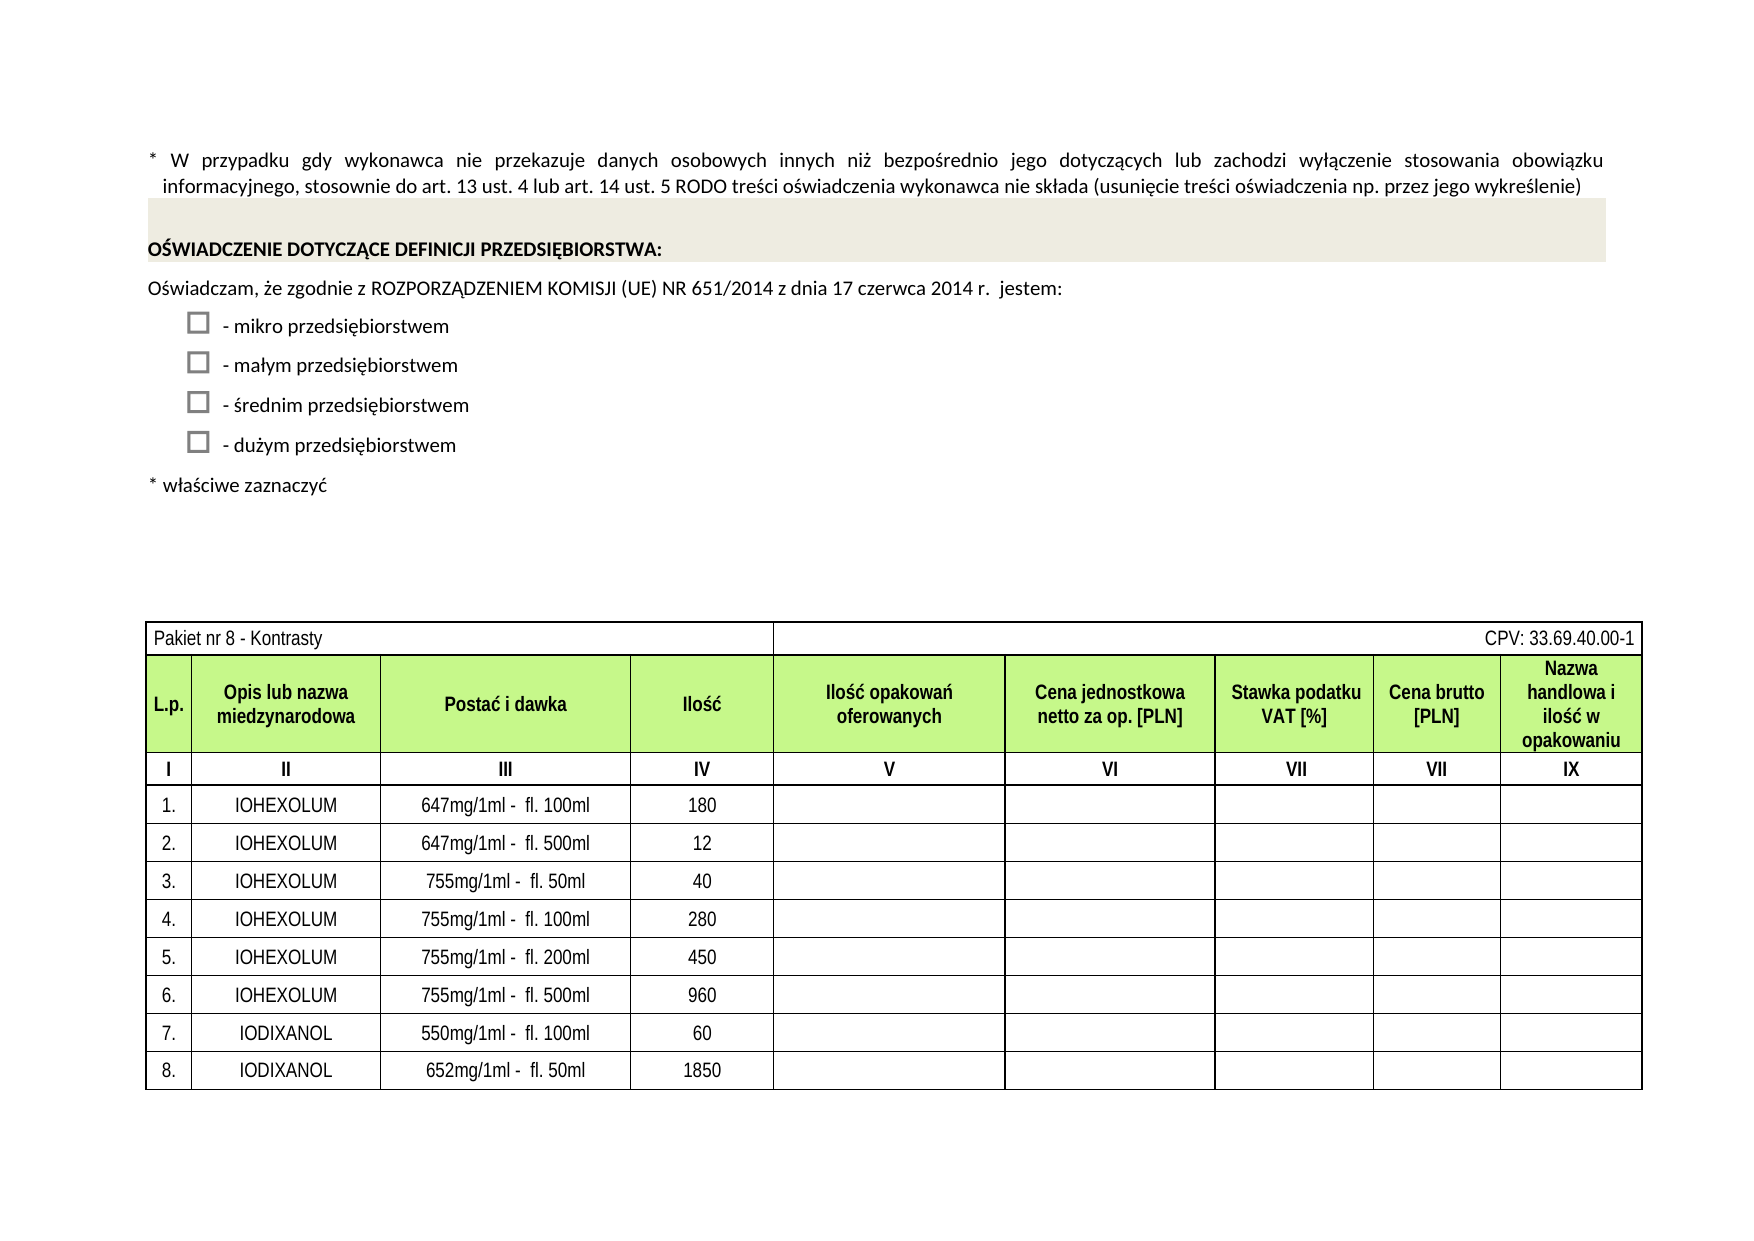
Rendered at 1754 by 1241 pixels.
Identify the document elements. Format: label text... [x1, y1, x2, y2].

table_cell [1501, 1014, 1641, 1051]
table_cell 960 [631, 976, 773, 1013]
table_cell [774, 976, 1004, 1013]
table_header Pakiet nr 8 - Kontrasty [147, 623, 773, 654]
table_cell 180 [631, 786, 773, 823]
table_cell 755mg/1ml - fl. 100ml [381, 900, 630, 937]
table_cell Postać i dawka [381, 656, 630, 752]
table_cell [1216, 824, 1373, 861]
table_cell 755mg/1ml - fl. 50ml [381, 862, 630, 899]
text * W przypadku gdy wykonawca nie przekazuje danych osobowych innych niż bezpośrednio jego dotyczących lub zachodzi wyłączenie stosowania obowiązku informacyjnego, stosownie do art. 13 ust. 4 lub art. 14 ust. 5 RODO treści oświadczenia wykonawca nie składa (usunięcie treści oświadczenia np. przez jego wykreślenie) [148, 148, 1606, 198]
table_cell 755mg/1ml - fl. 500ml [381, 976, 630, 1013]
list - mikro przedsiębiorstwem [185, 313, 1606, 339]
table_cell [1501, 824, 1641, 861]
table_cell [1374, 862, 1500, 899]
table_cell [1216, 1052, 1373, 1089]
table_cell [1216, 786, 1373, 823]
table_cell [1216, 900, 1373, 937]
table_cell [1006, 1052, 1214, 1089]
table_cell VII [1374, 753, 1500, 784]
table_cell [1006, 900, 1214, 937]
table_cell [1501, 786, 1641, 823]
table_cell L.p. [147, 656, 191, 752]
table_cell Ilość [631, 656, 773, 752]
table_cell [774, 1014, 1004, 1051]
table_cell 3. [147, 862, 191, 899]
table_cell VI [1006, 753, 1214, 784]
table_cell IODIXANOL [192, 1052, 380, 1089]
table_cell IOHEXOLUM [192, 900, 380, 937]
table_cell [1501, 976, 1641, 1013]
table_cell 647mg/1ml - fl. 100ml [381, 786, 630, 823]
table_cell 7. [147, 1014, 191, 1051]
table_cell [1374, 900, 1500, 937]
table_cell [1006, 824, 1214, 861]
table_cell [1216, 976, 1373, 1013]
table_cell 550mg/1ml - fl. 100ml [381, 1014, 630, 1051]
table_cell 1850 [631, 1052, 773, 1089]
table_cell [1374, 824, 1500, 861]
table_cell Ilość opakowań oferowanych [774, 656, 1004, 752]
table_cell IOHEXOLUM [192, 786, 380, 823]
table_cell Cena jednostkowa netto za op. [PLN] [1006, 656, 1214, 752]
table_cell 450 [631, 938, 773, 975]
table_cell 40 [631, 862, 773, 899]
table_cell [1216, 1014, 1373, 1051]
table_cell IV [631, 753, 773, 784]
table_cell 755mg/1ml - fl. 200ml [381, 938, 630, 975]
table_cell [1374, 786, 1500, 823]
table_cell 652mg/1ml - fl. 50ml [381, 1052, 630, 1089]
table_cell [774, 862, 1004, 899]
table_cell VII [1216, 753, 1373, 784]
text * właściwe zaznaczyć [148, 472, 1606, 497]
table_cell 280 [631, 900, 773, 937]
table_cell [1501, 938, 1641, 975]
table_cell 4. [147, 900, 191, 937]
table_cell [1006, 976, 1214, 1013]
table_cell 8. [147, 1052, 191, 1089]
table_cell IODIXANOL [192, 1014, 380, 1051]
table_cell [1006, 938, 1214, 975]
table_cell 5. [147, 938, 191, 975]
table_cell [1216, 938, 1373, 975]
table_cell [774, 786, 1004, 823]
text OŚWIADCZENIE DOTYCZĄCE DEFINICJI PRZEDSIĘBIORSTWA: [148, 237, 1606, 262]
table_cell III [381, 753, 630, 784]
table_cell IOHEXOLUM [192, 824, 380, 861]
list - małym przedsiębiorstwem [185, 353, 1606, 379]
table_cell IOHEXOLUM [192, 862, 380, 899]
table_cell Opis lub nazwa miedzynarodowa [192, 656, 380, 752]
table_cell I [147, 753, 191, 784]
table_cell [1374, 1014, 1500, 1051]
table_cell [1006, 1014, 1214, 1051]
table_cell [1216, 862, 1373, 899]
table_cell [1374, 976, 1500, 1013]
table_cell 12 [631, 824, 773, 861]
table_cell [774, 1052, 1004, 1089]
table_cell V [774, 753, 1004, 784]
table_cell 2. [147, 824, 191, 861]
table_cell 60 [631, 1014, 773, 1051]
list - dużym przedsiębiorstwem [185, 432, 1606, 459]
table_cell IOHEXOLUM [192, 976, 380, 1013]
table_cell IX [1501, 753, 1641, 784]
text Oświadczam, że zgodnie z ROZPORZĄDZENIEM KOMISJI (UE) NR 651/2014 z dnia 17 czerwca 2014 r. jestem: [148, 275, 1606, 300]
table_cell [774, 900, 1004, 937]
table_cell 1. [147, 786, 191, 823]
table_cell [1501, 1052, 1641, 1089]
table_cell [774, 824, 1004, 861]
table_cell IOHEXOLUM [192, 938, 380, 975]
table_cell [774, 938, 1004, 975]
table_cell [1374, 938, 1500, 975]
table_cell 647mg/1ml - fl. 500ml [381, 824, 630, 861]
table_cell 6. [147, 976, 191, 1013]
table_cell Cena brutto [PLN] [1374, 656, 1500, 752]
table_cell [1006, 862, 1214, 899]
table_cell [1501, 862, 1641, 899]
table_cell [1006, 786, 1214, 823]
table_cell Nazwa handlowa i ilość w opakowaniu [1501, 656, 1641, 752]
table_cell II [192, 753, 380, 784]
table_cell [1501, 900, 1641, 937]
table_header CPV: 33.69.40.00-1 [774, 623, 1641, 654]
table_cell Stawka podatku VAT [%] [1216, 656, 1373, 752]
list - średnim przedsiębiorstwem [185, 392, 1606, 419]
table_cell [1374, 1052, 1500, 1089]
